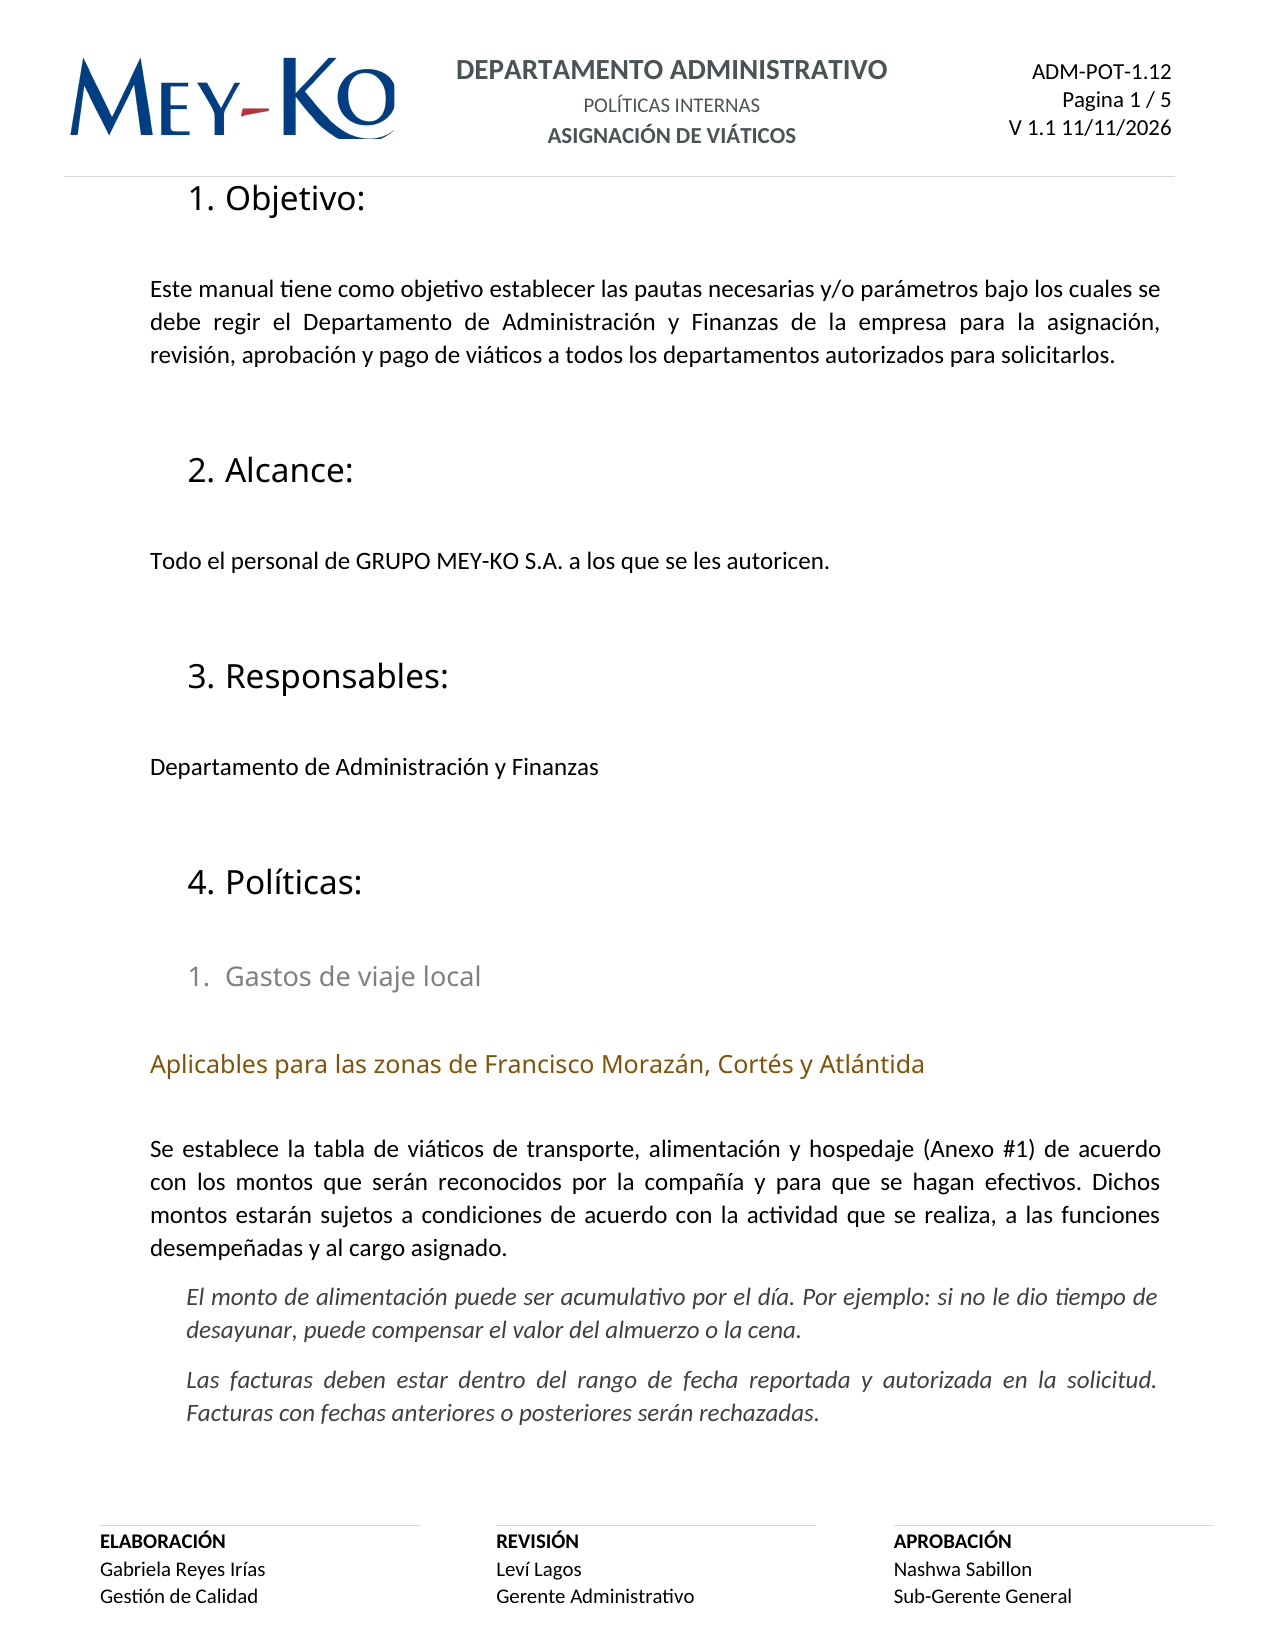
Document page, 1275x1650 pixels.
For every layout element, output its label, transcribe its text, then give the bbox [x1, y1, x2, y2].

subtitle Objetivo: [187, 175, 1162, 220]
subtitle Políticas: [187, 859, 1162, 904]
text Este manual tiene como objetivo establecer las pautas necesarias y/o parámetros bajo los cuales se debe regir el Departamento de Administración y Finanzas de la empresa para la asignación, revisión, aprobación y pago de viáticos a todos los departamentos autorizados para solicitarlos. [150, 273, 1162, 370]
subtitle Responsables: [187, 653, 1162, 698]
text Se establece la tabla de viáticos de transporte, alimentación y hospedaje (Anexo #1) de acuerdo con los montos que serán reconocidos por la compañía y para que se hagan efectivos. Dichos montos estarán sujetos a condiciones de acuerdo con la actividad que se realiza, a las funciones desempeñadas y al cargo asignado. [150, 1133, 1162, 1262]
text Las facturas deben estar dentro del rango de fecha reportada y autorizada en la solicitud. Facturas con fechas anteriores o posteriores serán rechazadas. [186, 1364, 1162, 1427]
picture [69, 57, 394, 139]
text El monto de alimentación puede ser acumulativo por el día. Por ejemplo: si no le dio tiempo de desayunar, puede compensar el valor del almuerzo o la cena. [186, 1282, 1162, 1345]
text Departamento de Administración y Finanzas [150, 751, 1162, 782]
text Todo el personal de GRUPO MEY-KO S.A. a los que se les autoricen. [150, 545, 1162, 576]
subtitle Alcance: [187, 447, 1162, 492]
subtitle Aplicables para las zonas de Francisco Morazán, Cortés y Atlántida [150, 1047, 1162, 1081]
subtitle Gastos de viaje local [187, 957, 1162, 994]
